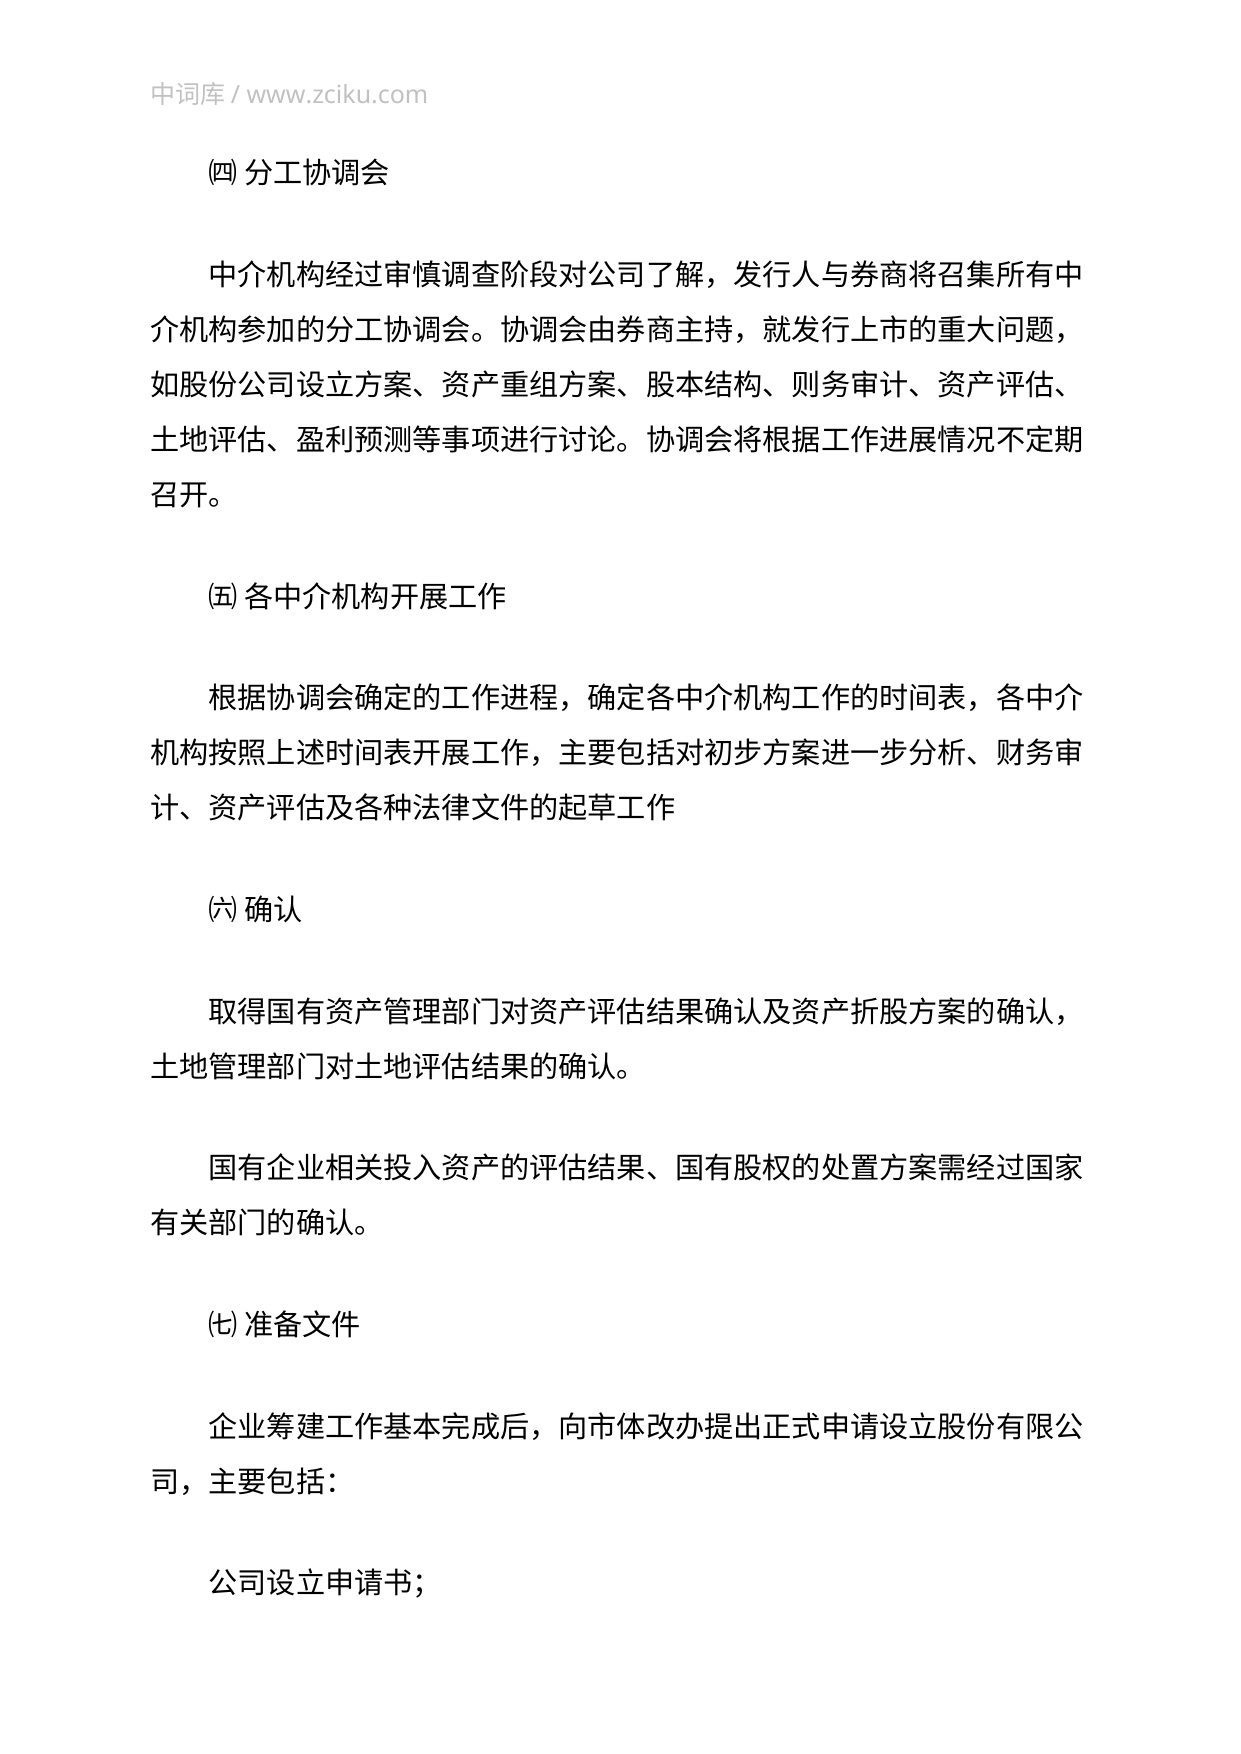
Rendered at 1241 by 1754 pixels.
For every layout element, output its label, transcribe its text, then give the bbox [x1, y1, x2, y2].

text 中介机构经过审慎调查阶段对公司了解，发行人与券商将召集所有中介机构参加的分工协调会。协调会由券商主持，就发行上市的重大问题，如股份公司设立方案、资产重组方案、股本结构、则务审计、资产评估、土地评估、盈利预测等事项进行讨论。协调会将根据工作进展情况不定期召开。 [150, 252, 1090, 514]
text ㈣ 分工协调会 [150, 150, 1090, 192]
text ㈦ 准备文件 [150, 1302, 1090, 1344]
text 公司设立申请书； [150, 1560, 1090, 1602]
text 根据协调会确定的工作进程，确定各中介机构工作的时间表，各中介机构按照上述时间表开展工作，主要包括对初步方案进一步分析、财务审计、资产评估及各种法律文件的起草工作 [150, 675, 1090, 827]
text ㈤ 各中介机构开展工作 [150, 573, 1090, 615]
text 取得国有资产管理部门对资产评估结果确认及资产折股方案的确认，土地管理部门对土地评估结果的确认。 [150, 988, 1090, 1085]
text 国有企业相关投入资产的评估结果、国有股权的处置方案需经过国家有关部门的确认。 [150, 1145, 1090, 1242]
text ㈥ 确认 [150, 886, 1090, 929]
text 企业筹建工作基本完成后，向市体改办提出正式申请设立股份有限公司，主要包括： [150, 1403, 1090, 1501]
